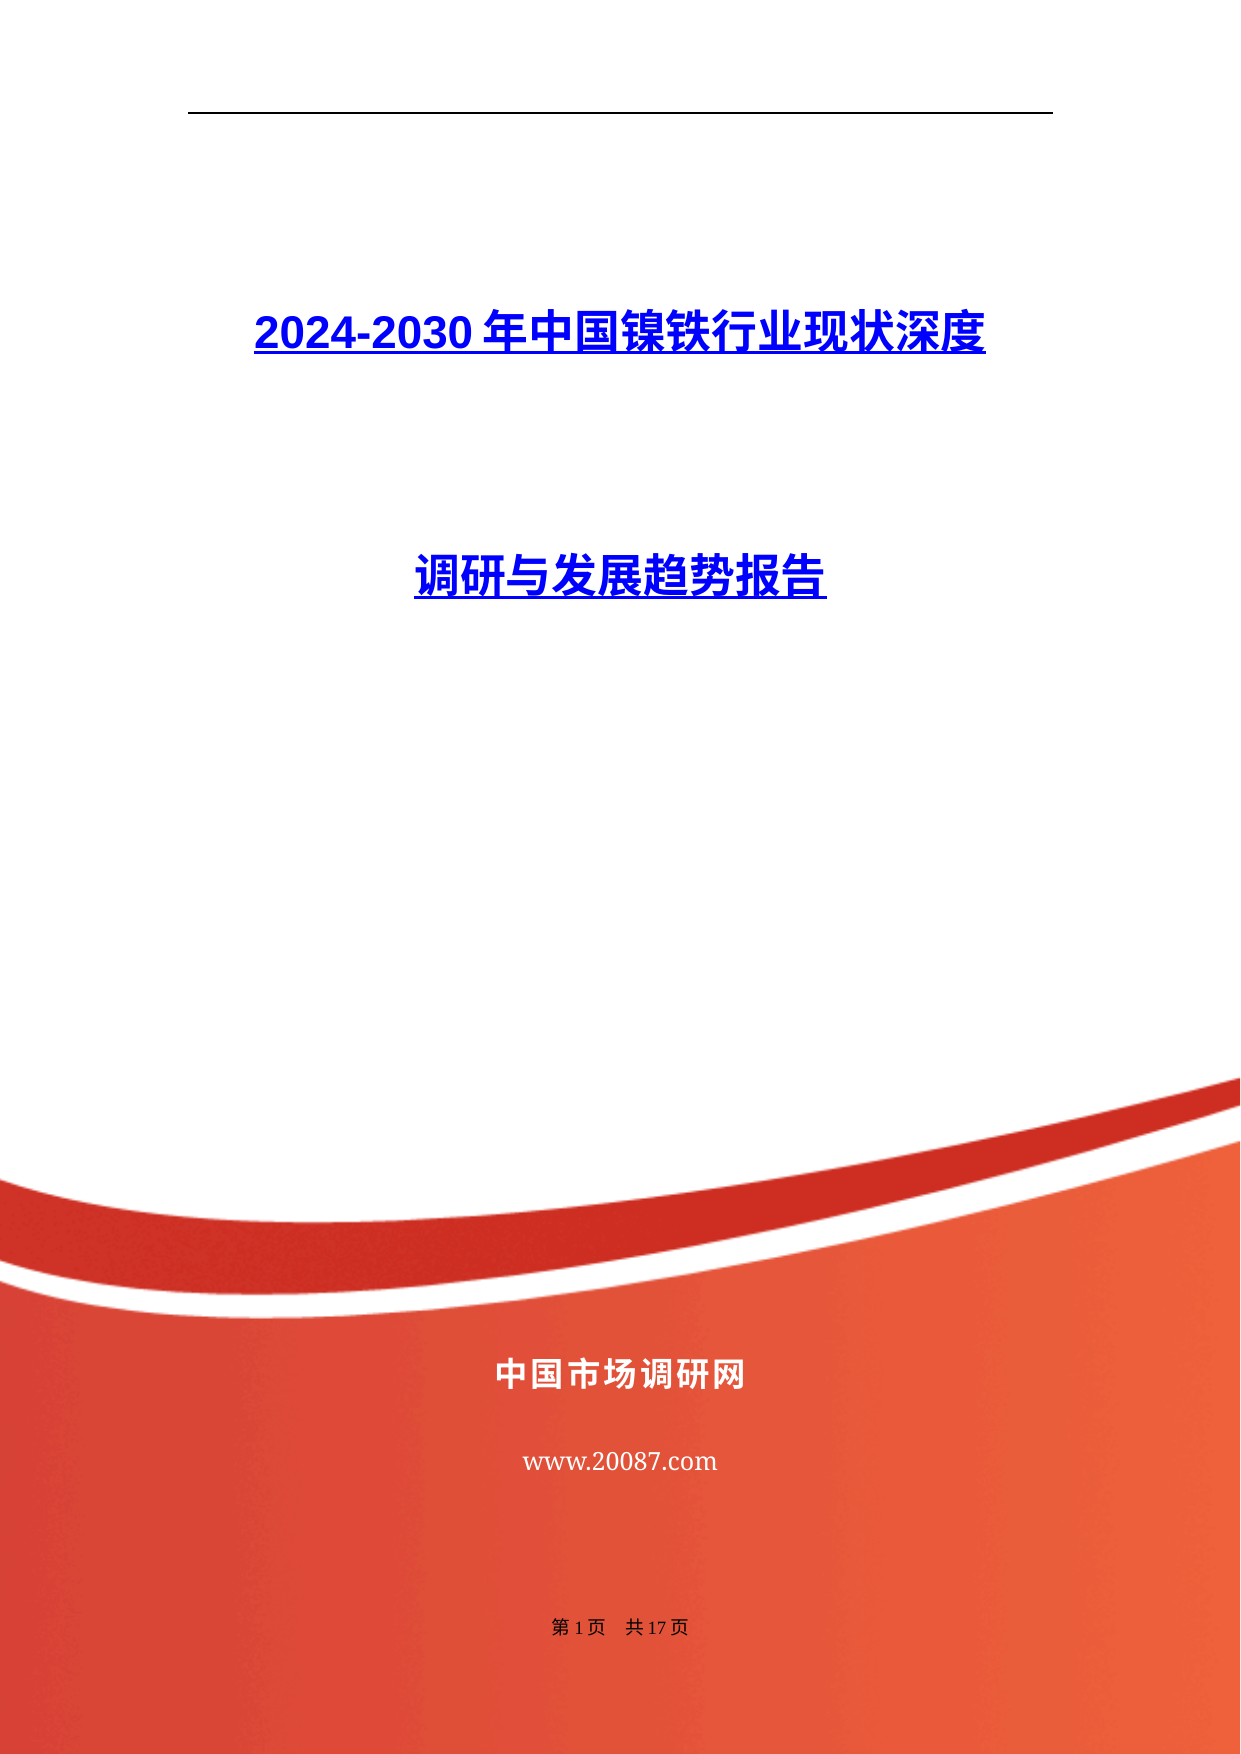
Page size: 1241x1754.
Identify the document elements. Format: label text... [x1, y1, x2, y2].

subtitle 中国市场调研网 [187, 1339, 1053, 1404]
table_header 2024-2030年中国镍铁行业现状深度调研与发展趋势报告 [188, 207, 1053, 773]
text www.20087.com [187, 1428, 1053, 1493]
picture [0, 1006, 1241, 1754]
